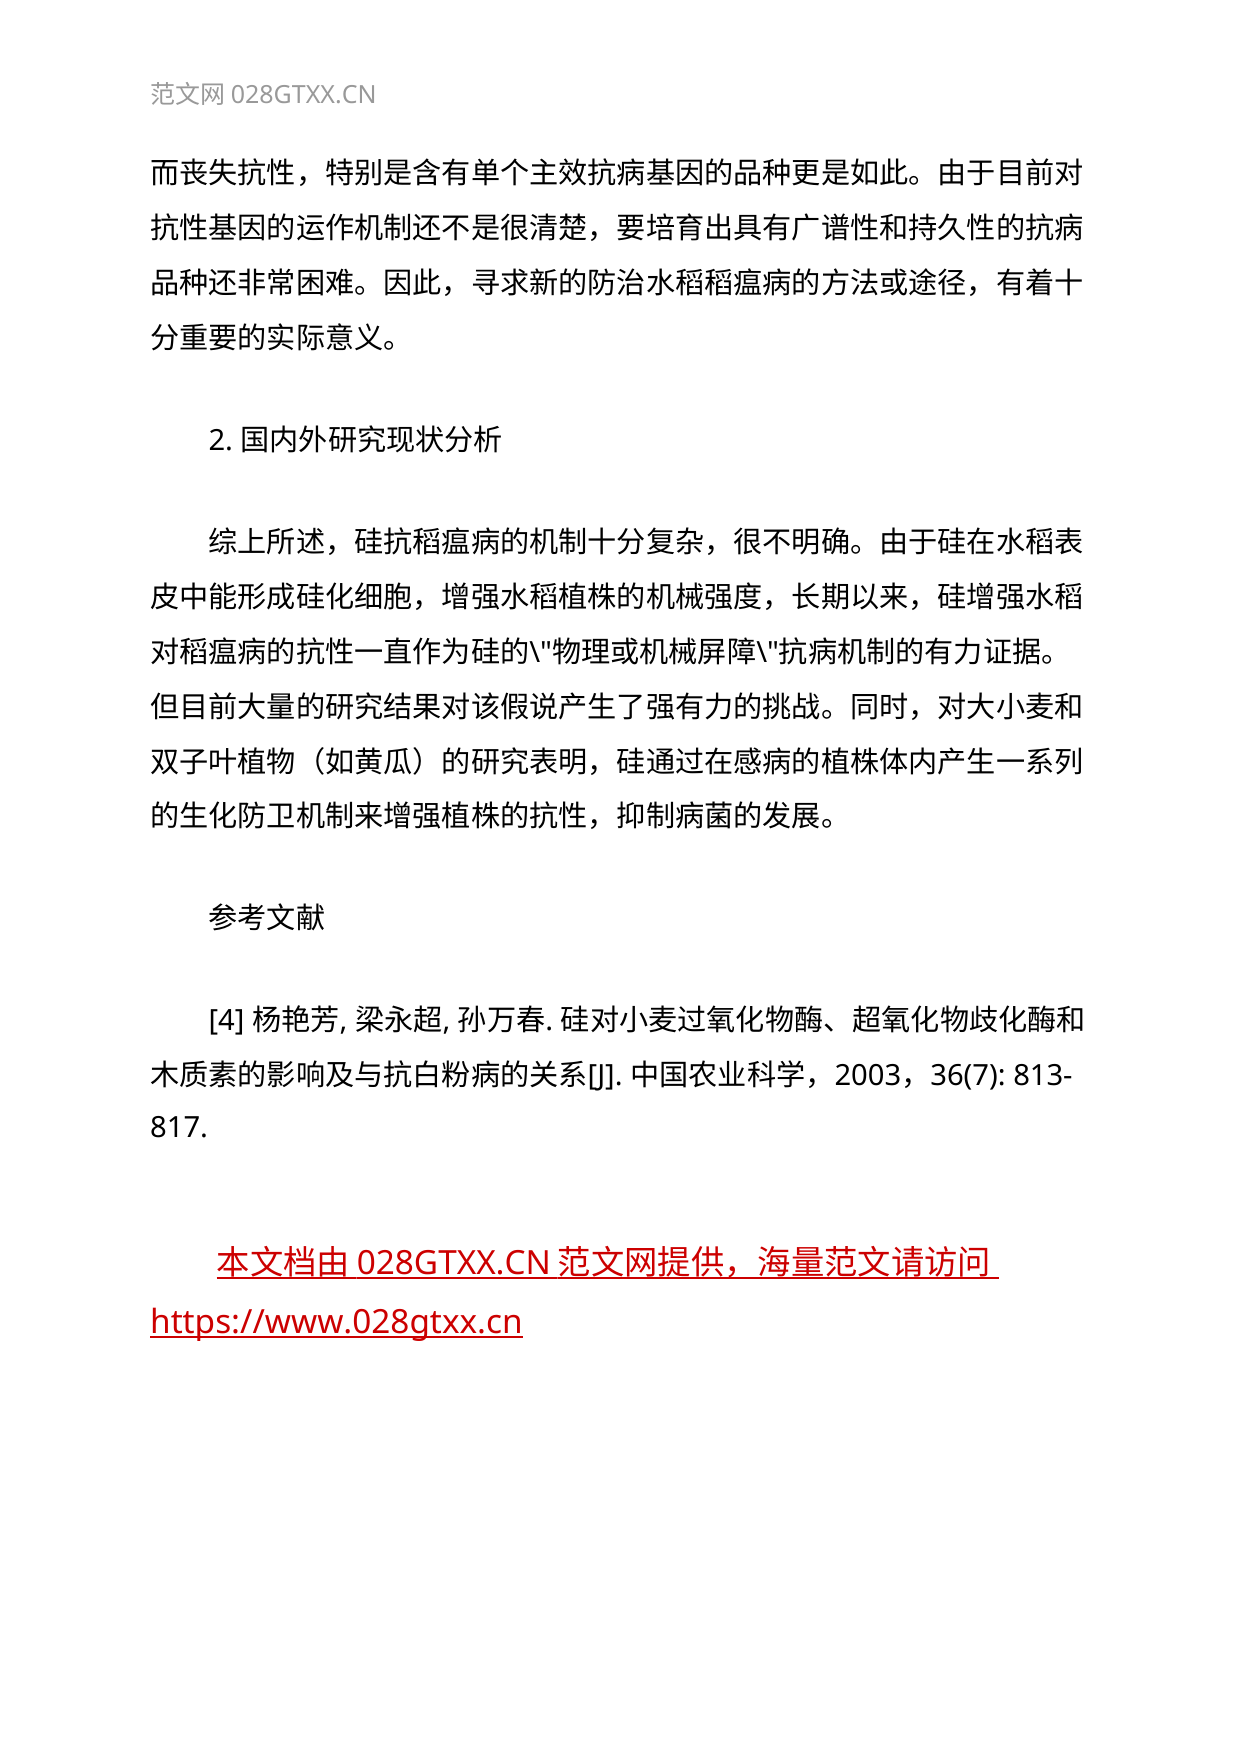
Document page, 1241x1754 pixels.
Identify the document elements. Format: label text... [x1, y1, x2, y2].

text 综上所述，硅抗稻瘟病的机制十分复杂，很不明确。由于硅在水稻表皮中能形成硅化细胞，增强水稻植株的机械强度，长期以来，硅增强水稻对稻瘟病的抗性一直作为硅的\"物理或机械屏障\"抗病机制的有力证据。但目前大量的研究结果对该假说产生了强有力的挑战。同时，对大小麦和双子叶植物（如黄瓜）的研究表明，硅通过在感病的植株体内产生一系列的生化防卫机制来增强植株的抗性，抑制病菌的发展。 [150, 518, 1090, 835]
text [150, 150, 1090, 357]
text 参考文献 [150, 895, 1090, 937]
text 本文档由028GTXX.CN范文网提供，海量范文请访问 https://www.028gtxx.cn [150, 1236, 1090, 1343]
text 2. 国内外研究现状分析 [150, 416, 1090, 459]
text [4] 杨艳芳, 梁永超, 孙万春. 硅对小麦过氧化物酶、超氧化物歧化酶和木质素的影响及与抗白粉病的关系[J]. 中国农业科学，2003，36(7): 813- 817. [150, 997, 1090, 1146]
